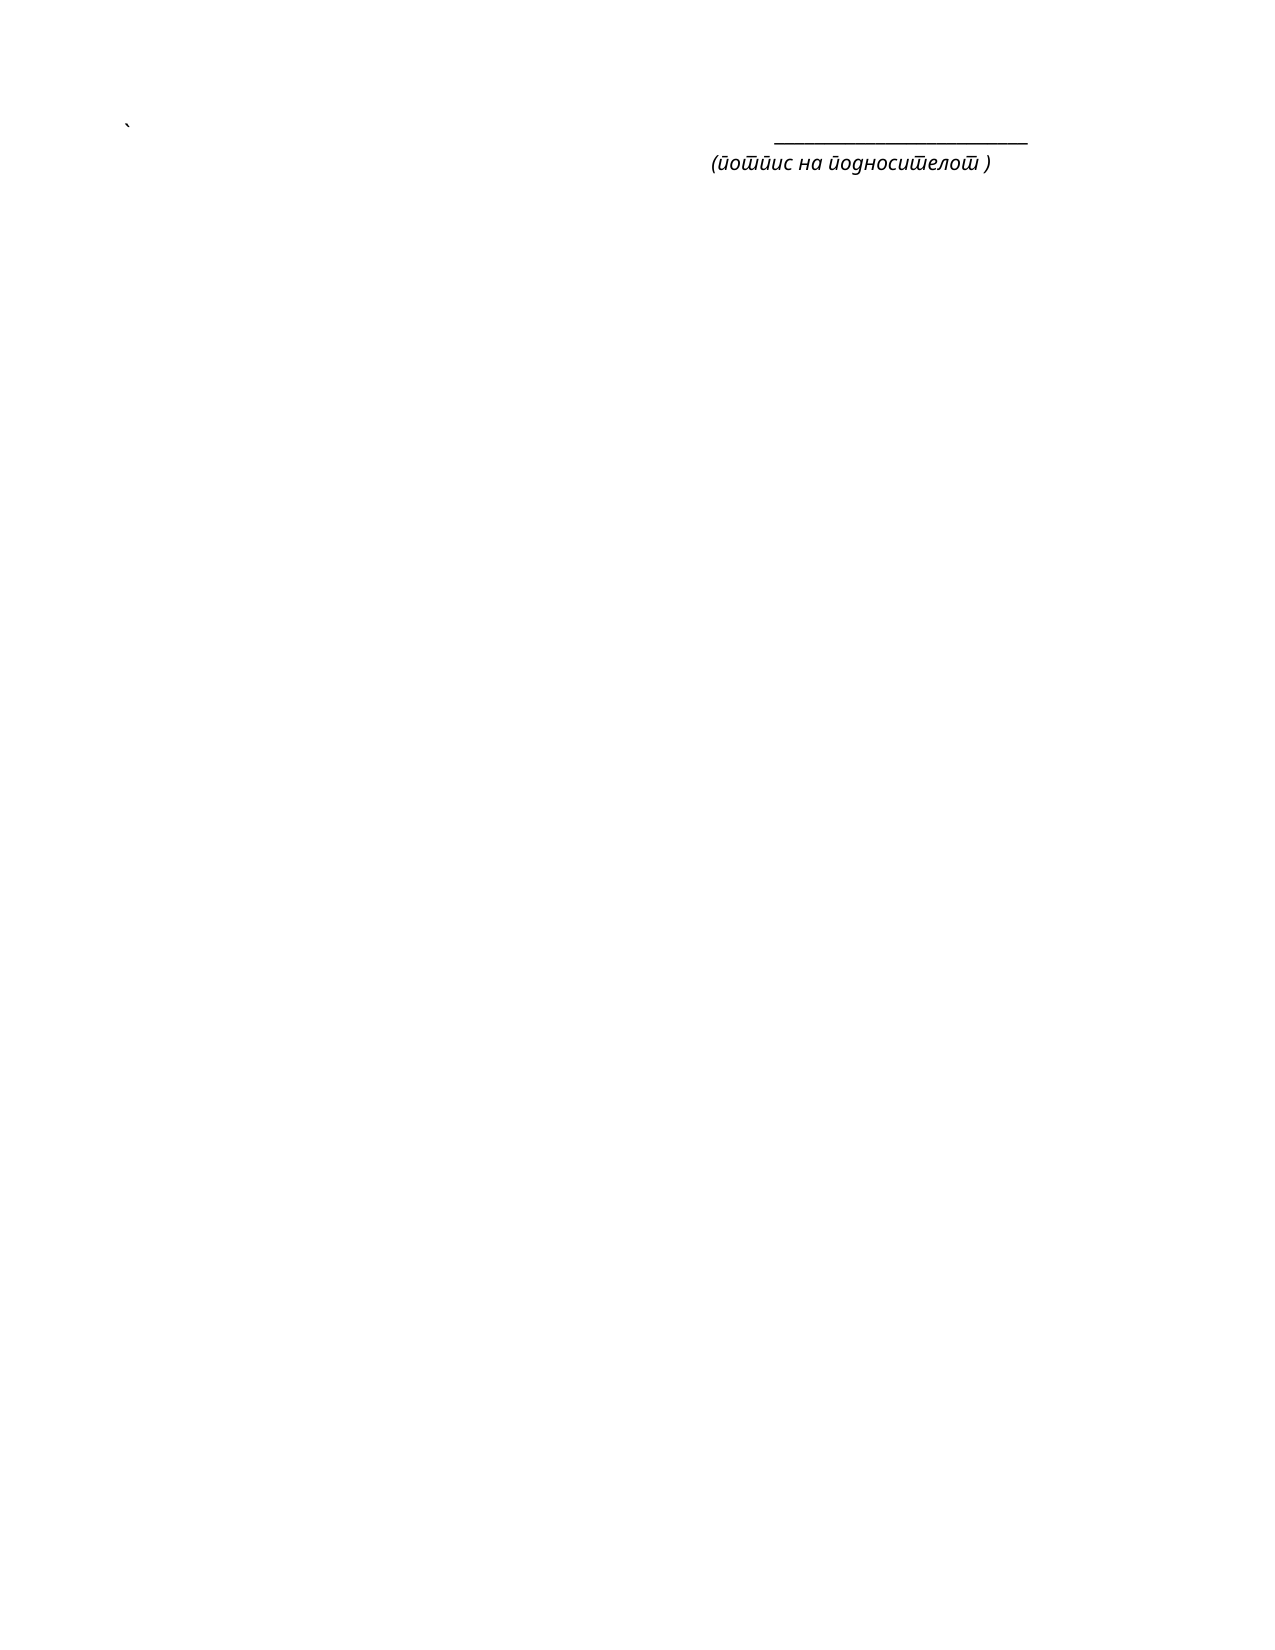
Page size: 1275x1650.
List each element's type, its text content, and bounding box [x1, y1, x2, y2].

text ` _________________________ [118, 117, 1167, 148]
text (потпис на подносителот ) [118, 148, 1167, 176]
